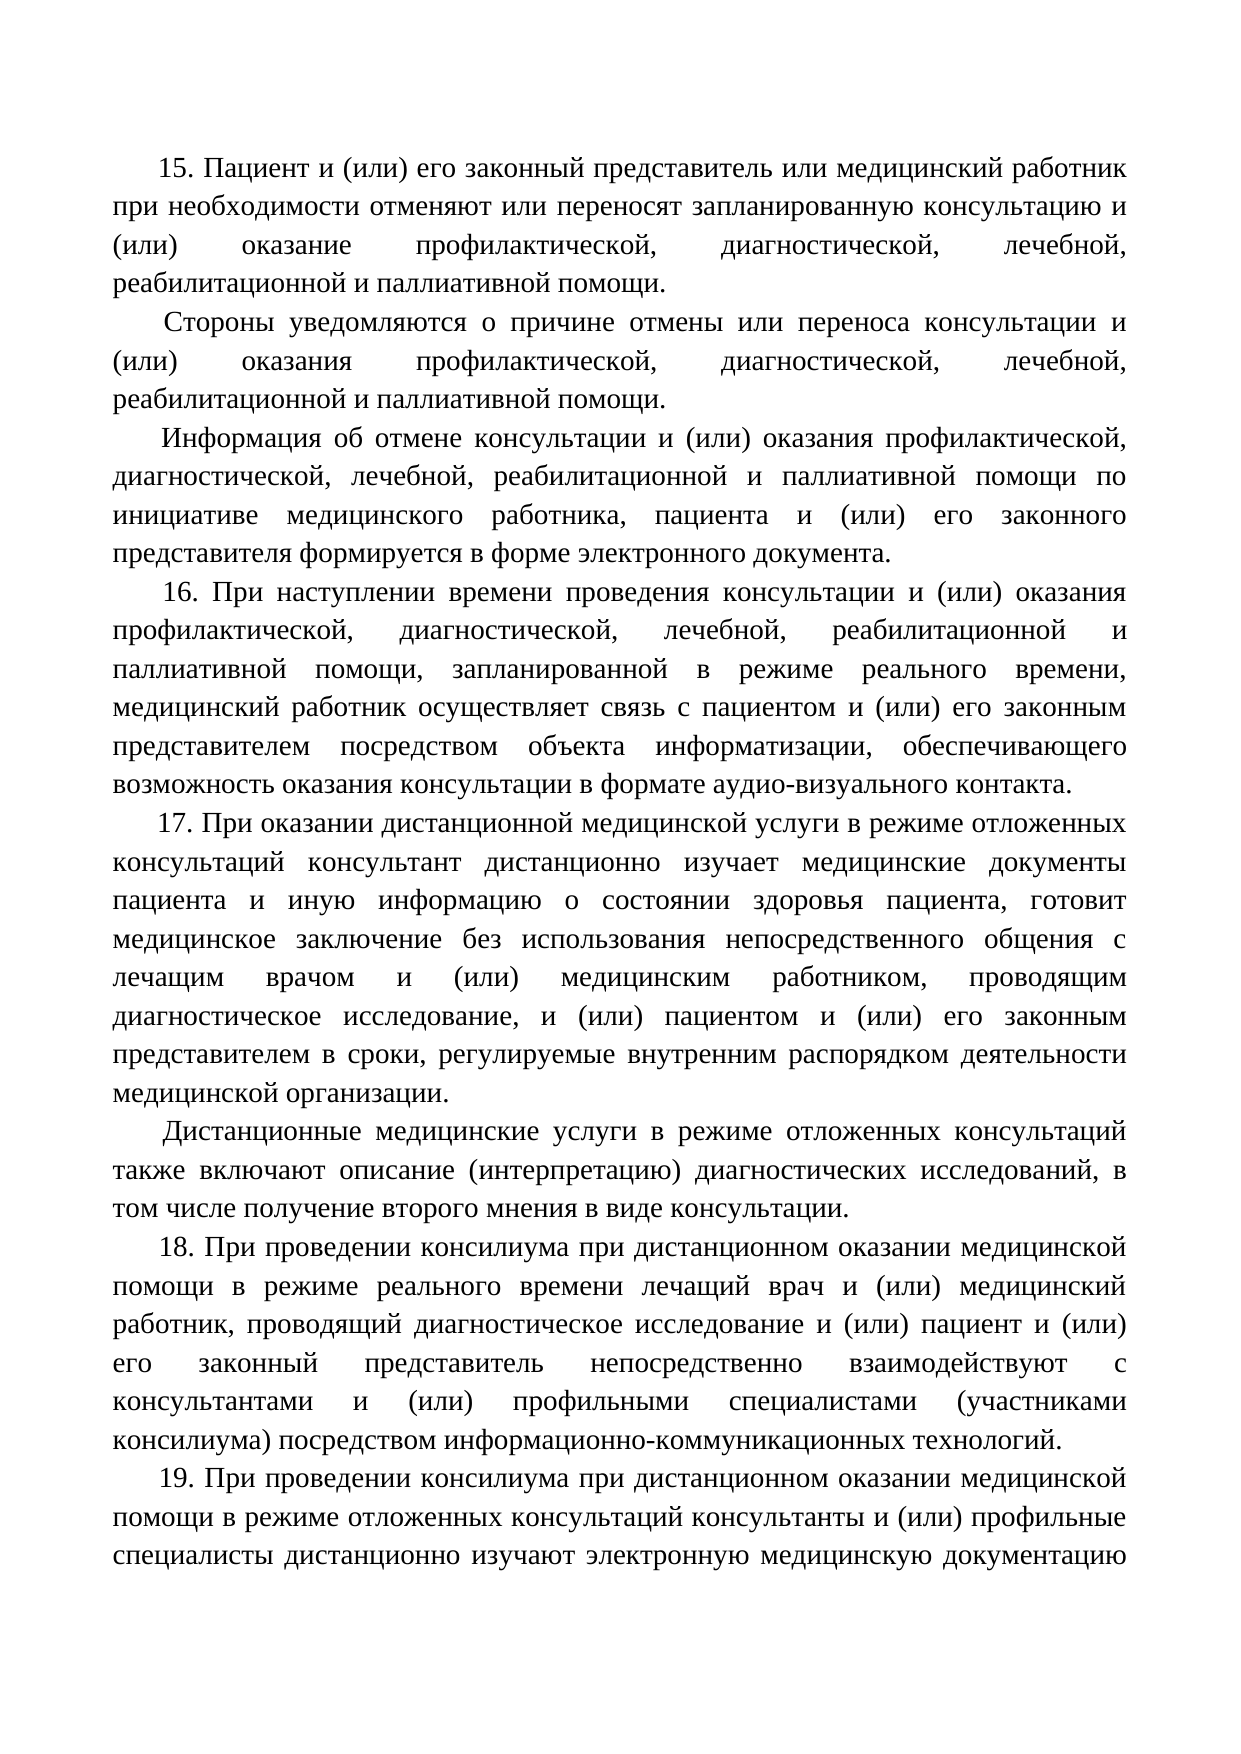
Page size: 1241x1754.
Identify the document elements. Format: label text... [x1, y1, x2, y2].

text 16. При наступлении времени проведения консультации и (или) оказания профилактической, диагностической, лечебной, реабилитационной и паллиативной помощи, запланированной в режиме реального времени, медицинский работник осуществляет связь с пациентом и (или) его законным представителем посредством объекта информатизации, обеспечивающего возможность оказания консультации в формате аудио-визуального контакта. [112, 574, 1128, 800]
text 18. При проведении консилиума при дистанционном оказании медицинской помощи в режиме реального времени лечащий врач и (или) медицинский работник, проводящий диагностическое исследование и (или) пациент и (или) его законный представитель непосредственно взаимодействуют с консультантами и (или) профильными специалистами (участниками консилиума) посредством информационно-коммуникационных технологий. [112, 1229, 1128, 1455]
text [112, 1460, 1128, 1571]
text Информация об отмене консультации и (или) оказания профилактической, диагностической, лечебной, реабилитационной и паллиативной помощи по инициативе медицинского работника, пациента и (или) его законного представителя формируется в форме электронного документа. [112, 420, 1128, 569]
text 15. Пациент и (или) его законный представитель или медицинский работник при необходимости отменяют или переносят запланированную консультацию и (или) оказание профилактической, диагностической, лечебной, реабилитационной и паллиативной помощи. [112, 150, 1128, 299]
text 17. При оказании дистанционной медицинской услуги в режиме отложенных консультаций консультант дистанционно изучает медицинские документы пациента и иную информацию о состоянии здоровья пациента, готовит медицинское заключение без использования непосредственного общения с лечащим врачом и (или) медицинским работником, проводящим диагностическое исследование, и (или) пациентом и (или) его законным представителем в сроки, регулируемые внутренним распорядком деятельности медицинской организации. [112, 805, 1128, 1108]
text Дистанционные медицинские услуги в режиме отложенных консультаций также включают описание (интерпретацию) диагностических исследований, в том числе получение второго мнения в виде консультации. [112, 1113, 1128, 1224]
text Стороны уведомляются о причине отмены или переноса консультации и (или) оказания профилактической, диагностической, лечебной, реабилитационной и паллиативной помощи. [112, 304, 1128, 415]
